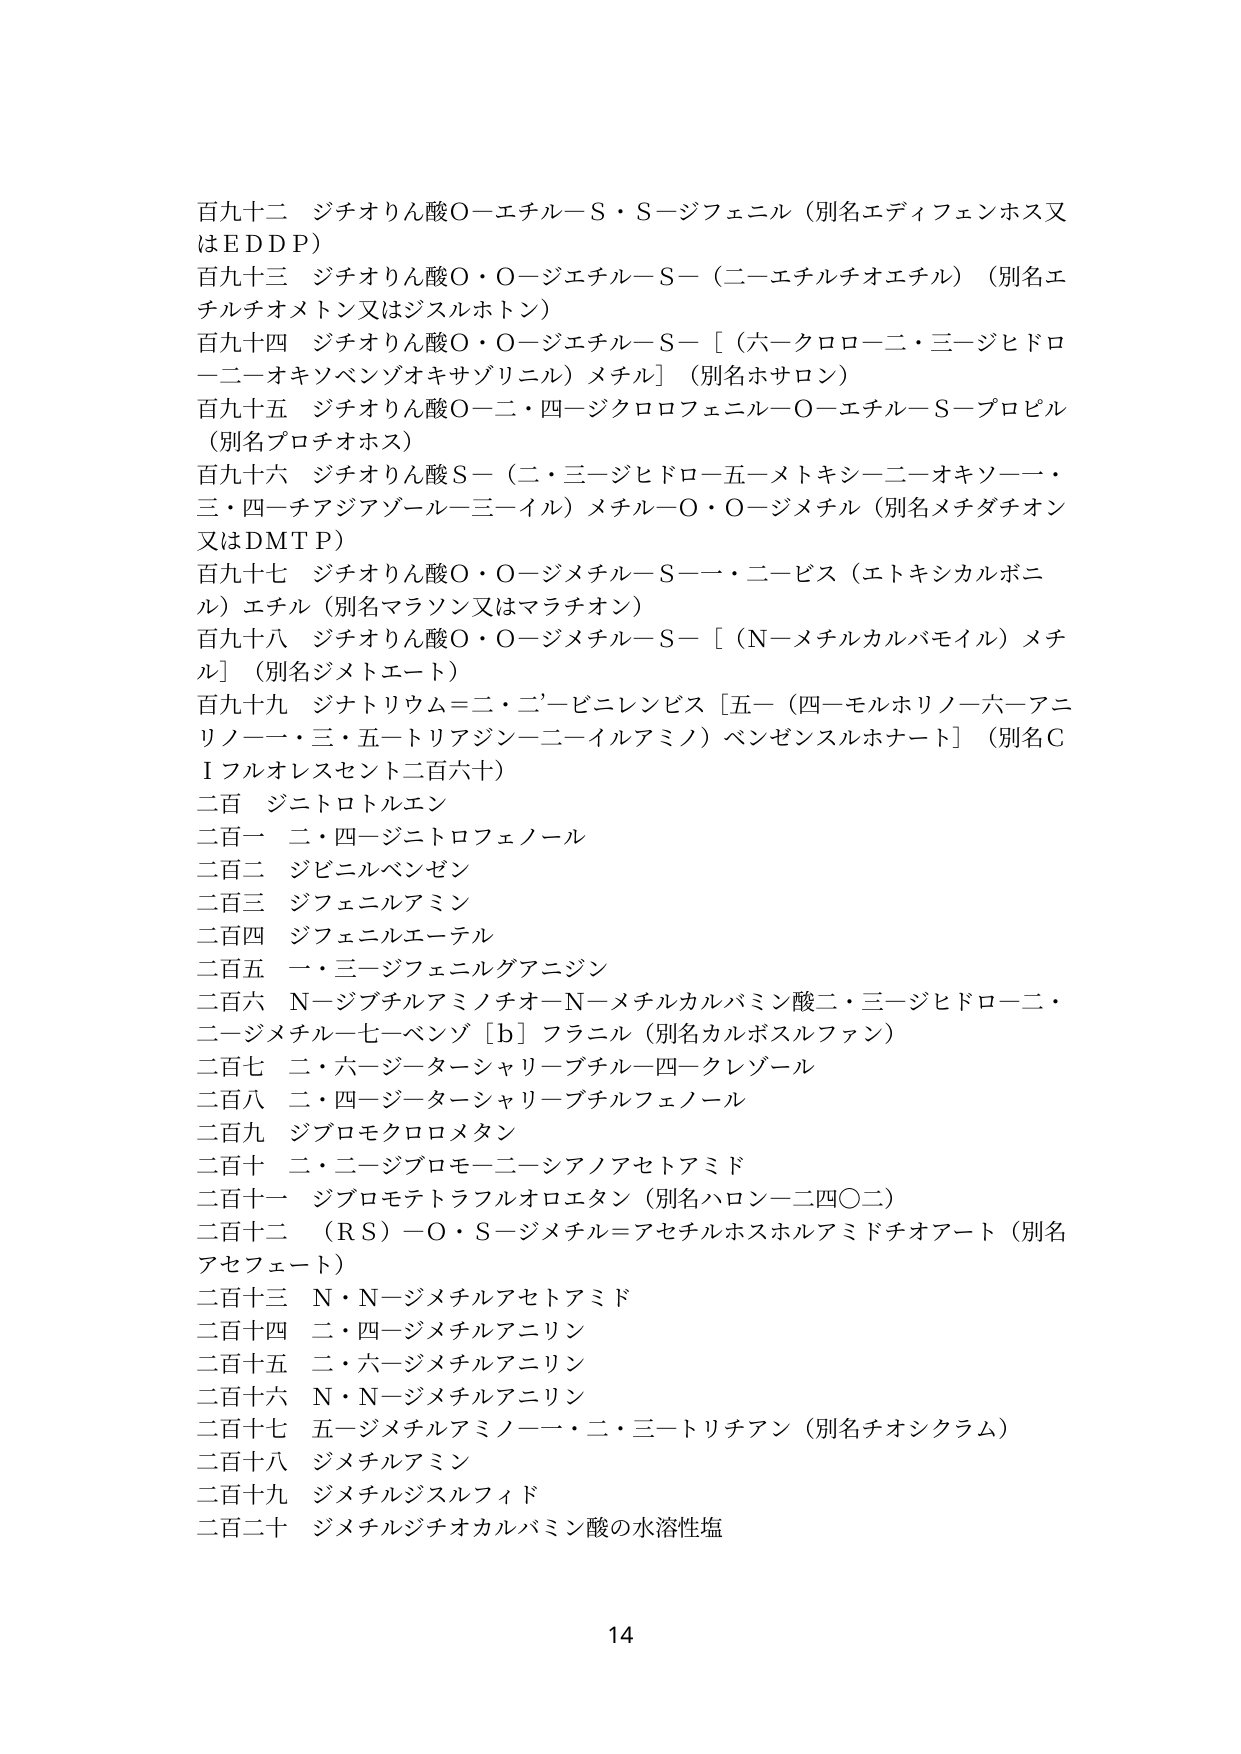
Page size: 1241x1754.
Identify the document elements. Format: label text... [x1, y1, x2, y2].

table_cell 二百 ジニトロトルエン [185, 786, 1091, 819]
table_cell 二百二十 ジメチルジチオカルバミン酸の水溶性塩 [185, 1510, 1091, 1543]
table_cell 二百一 二・四―ジニトロフェノール [185, 819, 1091, 852]
table_cell 百九十九 ジナトリウム＝二・二’―ビニレンビス［五―（四―モルホリノ―六―アニリノ―一・三・五―トリアジン―二―イルアミノ）ベンゼンスルホナート］（別名ＣＩフルオレスセント二百六十） [185, 688, 1091, 786]
table_cell 百九十二 ジチオりん酸Ｏ―エチル―Ｓ・Ｓ―ジフェニル（別名エディフェンホス又はＥＤＤＰ） [185, 194, 1091, 259]
table_cell 百九十六 ジチオりん酸Ｓ―（二・三―ジヒドロ―五―メトキシ―二―オキソ―一・三・四―チアジアゾール―三―イル）メチル―Ｏ・Ｏ―ジメチル（別名メチダチオン又はＤＭＴＰ） [185, 457, 1091, 556]
table_cell 百九十八 ジチオりん酸Ｏ・Ｏ―ジメチル―Ｓ―［（Ｎ―メチルカルバモイル）メチル］（別名ジメトエート） [185, 622, 1091, 687]
table_cell 二百十四 二・四―ジメチルアニリン [185, 1313, 1091, 1346]
table_cell 二百六 Ｎ―ジブチルアミノチオ―Ｎ―メチルカルバミン酸二・三―ジヒドロ―二・二―ジメチル―七―ベンゾ［ｂ］フラニル（別名カルボスルファン） [185, 984, 1091, 1049]
table_cell 百九十七 ジチオりん酸Ｏ・Ｏ―ジメチル―Ｓ―一・二―ビス（エトキシカルボニル）エチル（別名マラソン又はマラチオン） [185, 556, 1091, 622]
table_cell 二百十一 ジブロモテトラフルオロエタン（別名ハロン―二四〇二） [185, 1181, 1091, 1214]
table_cell 二百十八 ジメチルアミン [185, 1445, 1091, 1477]
table_cell 二百八 二・四―ジ―ターシャリ―ブチルフェノール [185, 1083, 1091, 1115]
table_cell 百九十三 ジチオりん酸Ｏ・Ｏ―ジエチル―Ｓ―（二―エチルチオエチル）（別名エチルチオメトン又はジスルホトン） [185, 260, 1091, 325]
table_cell 二百三 ジフェニルアミン [185, 885, 1091, 918]
table_cell 二百十 二・二―ジブロモ―二―シアノアセトアミド [185, 1148, 1091, 1181]
table_cell 二百十二 （ＲＳ）―Ｏ・Ｓ―ジメチル＝アセチルホスホルアミドチオアート（別名アセフェート） [185, 1214, 1091, 1280]
table_cell 二百十九 ジメチルジスルフィド [185, 1478, 1091, 1510]
table_cell 百九十四 ジチオりん酸Ｏ・Ｏ―ジエチル―Ｓ―［（六―クロロ―二・三―ジヒドロ―二―オキソベンゾオキサゾリニル）メチル］（別名ホサロン） [185, 325, 1091, 391]
table_cell 二百九 ジブロモクロロメタン [185, 1115, 1091, 1148]
table_cell 百九十五 ジチオりん酸Ｏ―二・四―ジクロロフェニル―Ｏ―エチル―Ｓ―プロピル（別名プロチオホス） [185, 391, 1091, 457]
table_cell 二百十六 Ｎ・Ｎ―ジメチルアニリン [185, 1379, 1091, 1412]
table_cell 二百七 二・六―ジ―ターシャリ―ブチル―四―クレゾール [185, 1050, 1091, 1082]
table_cell 二百四 ジフェニルエーテル [185, 918, 1091, 951]
table_cell 二百十七 五―ジメチルアミノ―一・二・三―トリチアン（別名チオシクラム） [185, 1412, 1091, 1444]
table_cell 二百二 ジビニルベンゼン [185, 852, 1091, 885]
table_cell 二百十五 二・六―ジメチルアニリン [185, 1346, 1091, 1379]
table_cell 二百十三 Ｎ・Ｎ―ジメチルアセトアミド [185, 1280, 1091, 1313]
table_cell 二百五 一・三―ジフェニルグアニジン [185, 951, 1091, 984]
